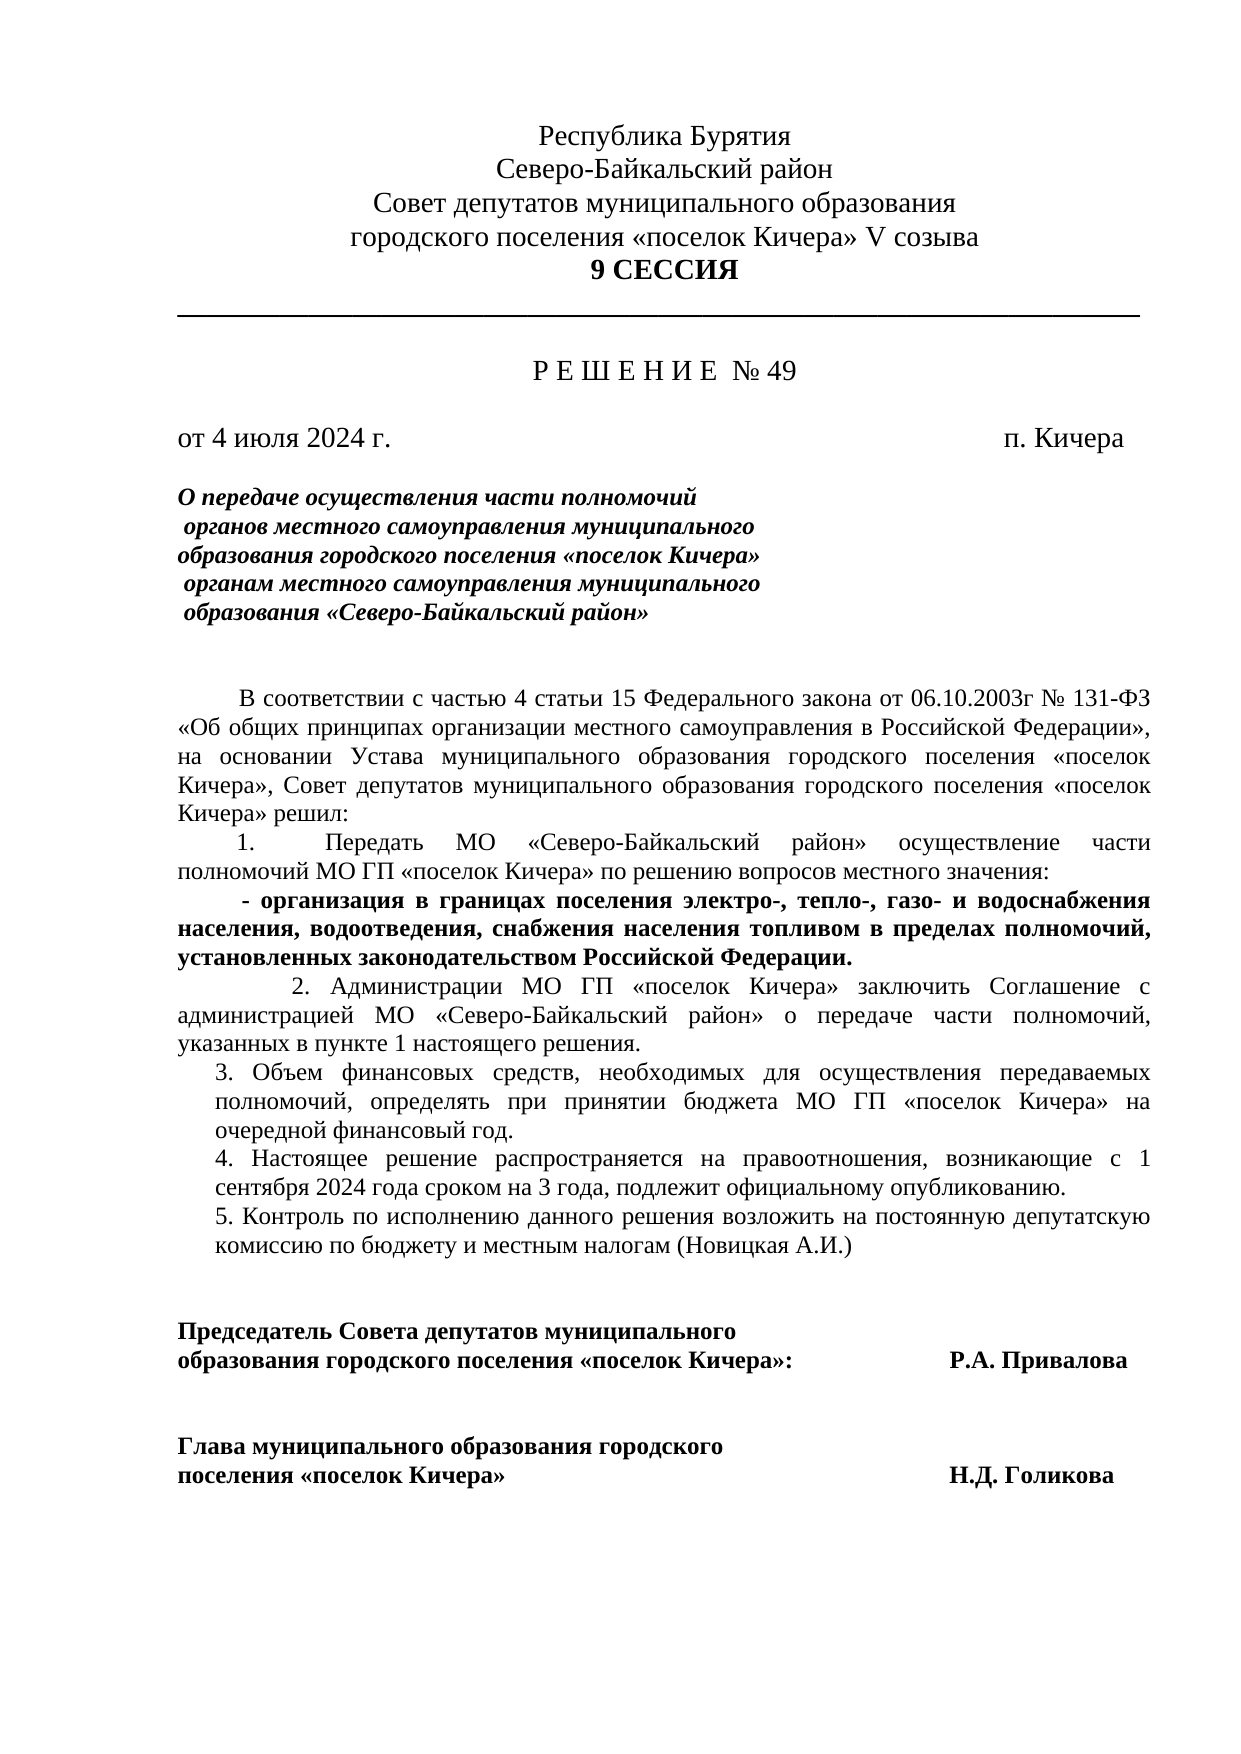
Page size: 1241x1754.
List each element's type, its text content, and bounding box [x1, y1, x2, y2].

text - организация в границах поселения электро-, тепло-, газо- и водоснабжения населения, водоотведения, снабжения населения топливом в пределах полномочий, установленных законодательством Российской Федерации. [177, 885, 1152, 971]
text образования городского поселения «поселок Кичера»: Р.А. Привалова [177, 1345, 1152, 1373]
text от 4 июля 2024 г. п. Кичера [177, 420, 1152, 453]
subtitle Р Е Ш Е Н И Е № 49 [177, 353, 1152, 386]
text 2. Администрации МО ГП «поселок Кичера» заключить Соглашение с администрацией МО «Северо-Байкальский район» о передаче части полномочий, указанных в пункте 1 настоящего решения. [177, 971, 1152, 1057]
text городского поселения «поселок Кичера» V созыва [177, 219, 1152, 252]
subtitle Северо-Байкальский район [177, 152, 1152, 185]
text Председатель Совета депутатов муниципального [177, 1316, 1152, 1345]
text органам местного самоуправления муниципального [177, 568, 1152, 597]
text 3. Объем финансовых средств, необходимых для осуществления передаваемых полномочий, определять при принятии бюджета МО ГП «поселок Кичера» на очередной финансовый год. [215, 1057, 1152, 1143]
text поселения «поселок Кичера» Н.Д. Голикова [177, 1460, 1152, 1488]
subtitle Республика Бурятия [177, 118, 1152, 152]
subtitle Совет депутатов муниципального образования [177, 185, 1152, 219]
text 9 СЕССИЯ [177, 252, 1152, 286]
list Передать МО «Северо-Байкальский район» осуществление части полномочий МО ГП «поселок Кичера» по решению вопросов местного значения: [177, 827, 1152, 885]
text 4. Настоящее решение распространяется на правоотношения, возникающие с 1 сентября 2024 года сроком на 3 года, подлежит официальному опубликованию. [215, 1143, 1152, 1201]
text образования «Северо-Байкальский район» [177, 597, 1152, 626]
text образования городского поселения «поселок Кичера» [177, 540, 1152, 568]
text органов местного самоуправления муниципального [177, 511, 1152, 540]
text В соответствии с частью 4 статьи 15 Федерального закона от 06.10.2003г № 131-ФЗ «Об общих принципах организации местного самоуправления в Российской Федерации», на основании Устава муниципального образования городского поселения «поселок Кичера», Совет депутатов муниципального образования городского поселения «поселок Кичера» решил: [177, 683, 1152, 827]
text 5. Контроль по исполнению данного решения возложить на постоянную депутатскую комиссию по бюджету и местным налогам (Новицкая А.И.) [215, 1201, 1152, 1258]
text Глава муниципального образования городского [177, 1431, 1152, 1460]
text О передаче осуществления части полномочий [177, 482, 1152, 511]
text __________________________________________________________________ [177, 286, 1152, 319]
